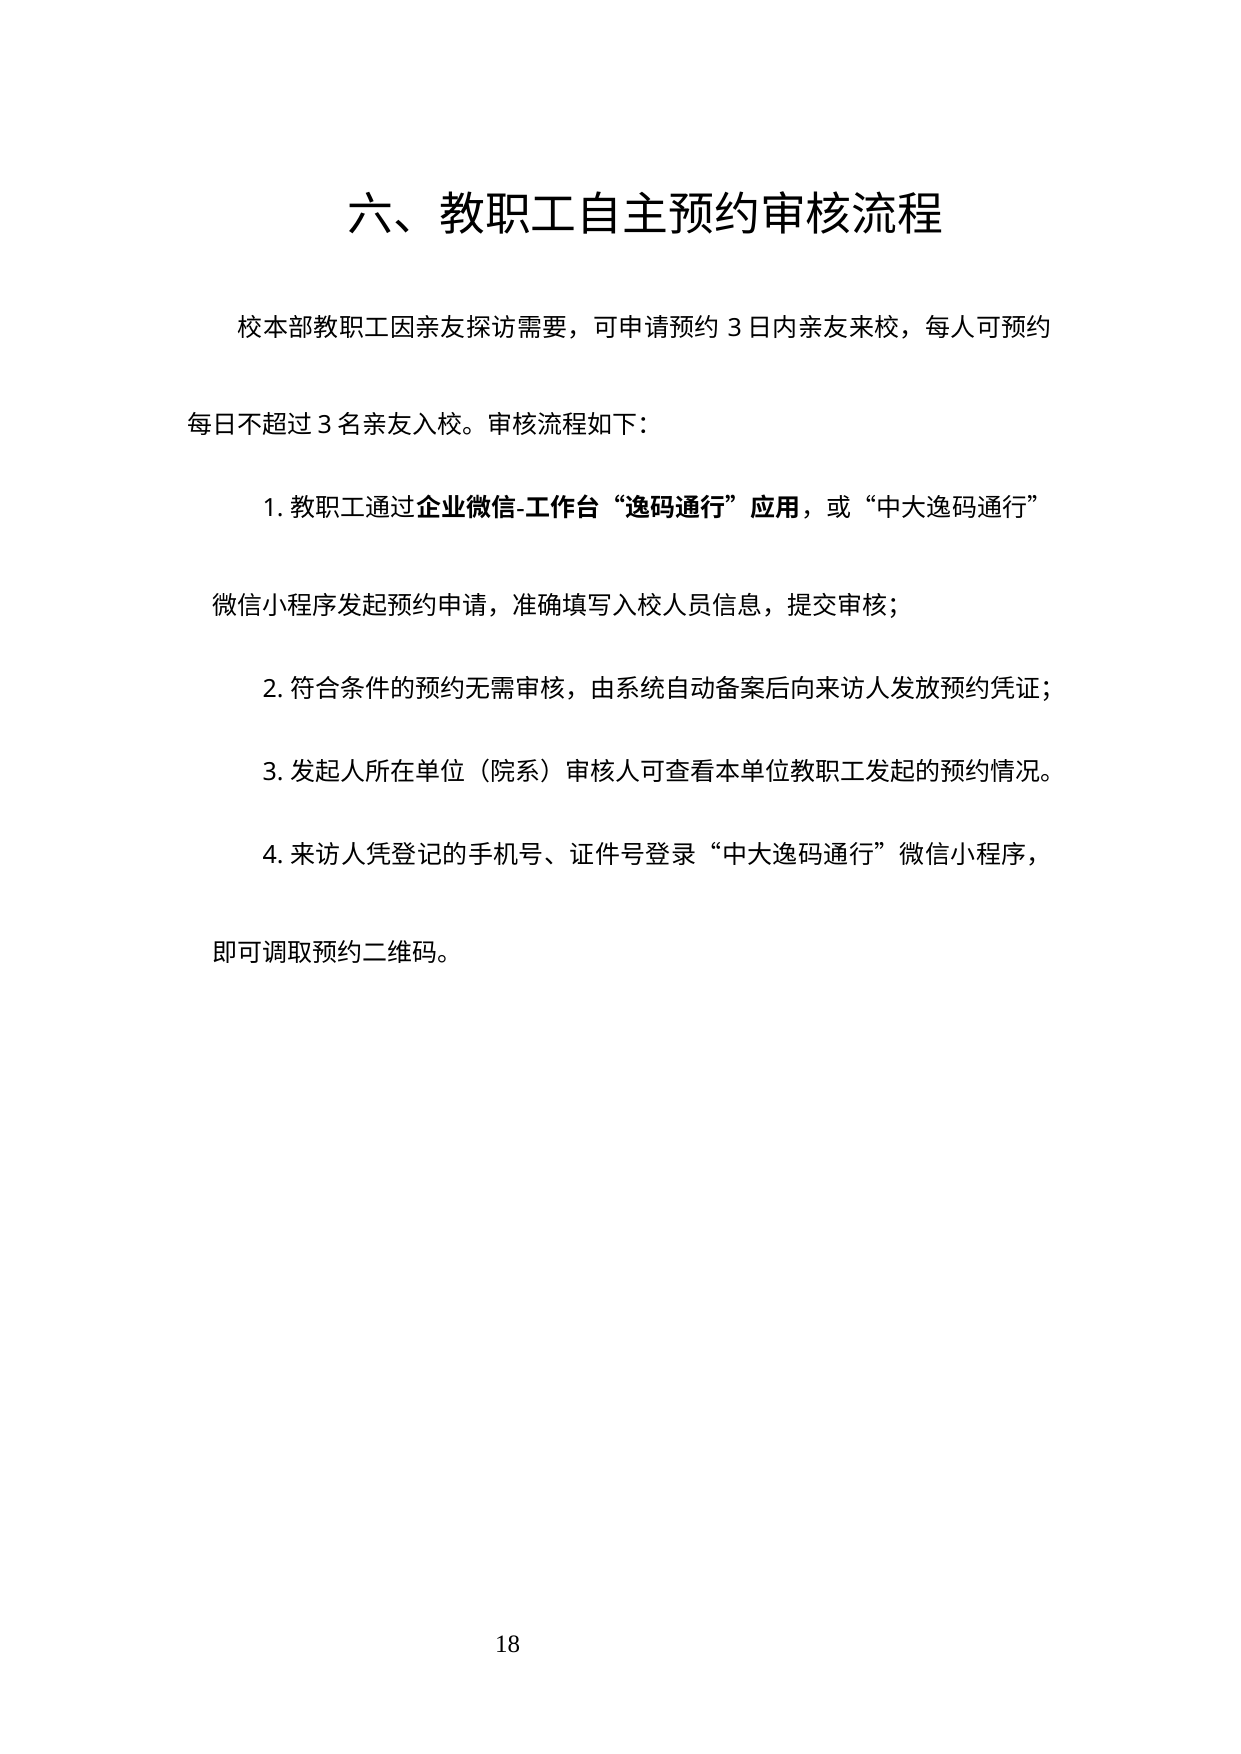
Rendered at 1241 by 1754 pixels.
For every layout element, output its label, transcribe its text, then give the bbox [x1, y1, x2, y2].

list 发起人所在单位（院系）审核人可查看本单位教职工发起的预约情况。 [212, 737, 1053, 802]
list 符合条件的预约无需审核，由系统自动备案后向来访人发放预约凭证； [212, 654, 1053, 719]
list 来访人凭登记的手机号、证件号登录“中大逸码通行”微信小程序，即可调取预约二维码。 [212, 820, 1053, 983]
list 教职工通过企业微信-工作台“逸码通行”应用，或“中大逸码通行”微信小程序发起预约申请，准确填写入校人员信息，提交审核； [212, 473, 1053, 636]
list 教职工自主预约审核流程 [187, 162, 1053, 259]
text 校本部教职工因亲友探访需要，可申请预约3日内亲友来校，每人可预约每日不超过3名亲友入校。审核流程如下： [187, 293, 1053, 455]
